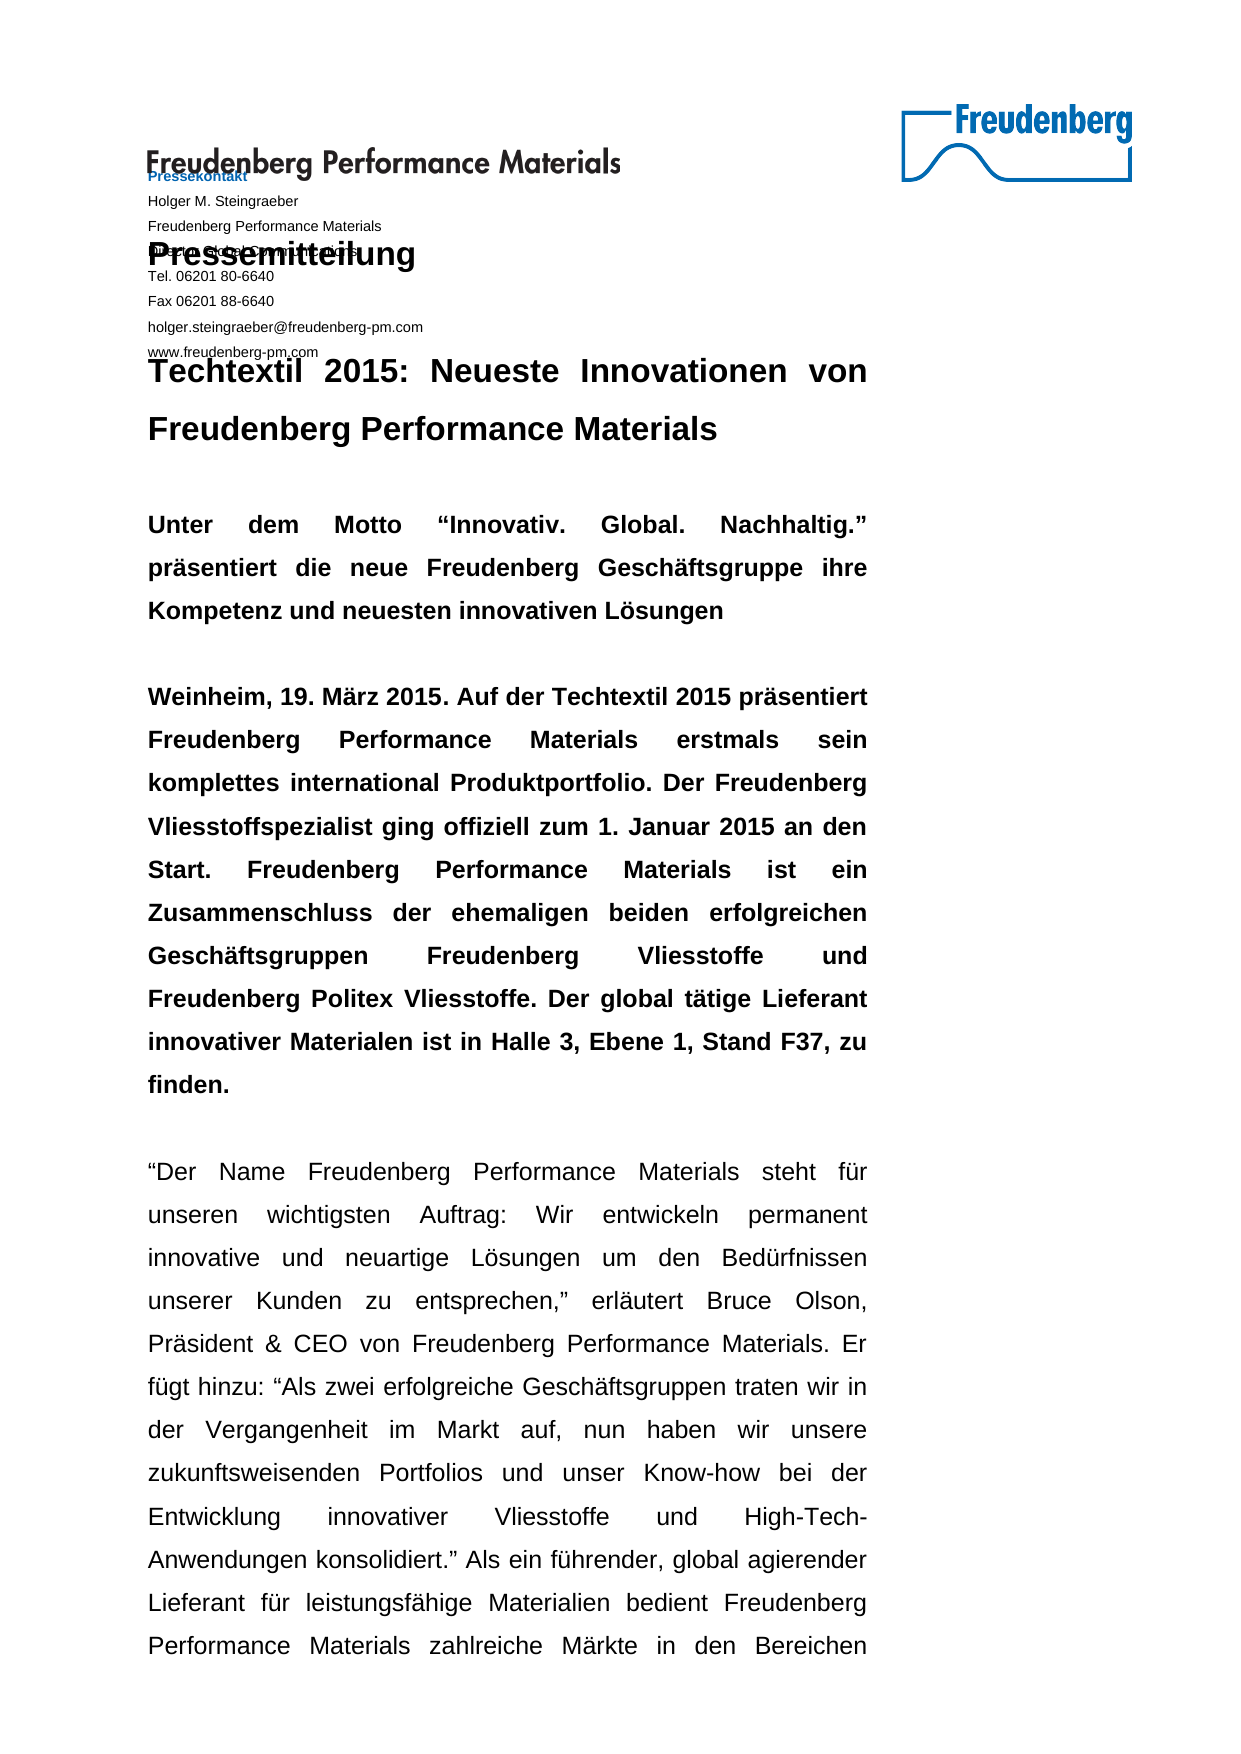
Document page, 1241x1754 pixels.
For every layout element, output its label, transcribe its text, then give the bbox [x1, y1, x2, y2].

picture [901, 104, 1132, 182]
text Unter dem Motto “Innovativ. Global. Nachhaltig.” präsentiert die neue Freudenberg Geschäftsgruppe ihre Kompetenz und neuesten innovativen Lösungen [148, 509, 868, 624]
text Pressemitteilung [148, 234, 868, 272]
text Weinheim, 19. März 2015. Auf der Techtextil 2015 präsentiert Freudenberg Performance Materials erstmals sein komplettes international Produktportfolio. Der Freudenberg Vliesstoffspezialist ging offiziell zum 1. Januar 2015 an den Start. Freudenberg Performance Materials ist ein Zusammenschluss der ehemaligen beiden erfolgreichen Geschäftsgruppen Freudenberg Vliesstoffe und Freudenberg Politex Vliesstoffe. Der global tätige Lieferant innovativer Materialen ist in Halle 3, Ebene 1, Stand F37, zu finden. [148, 682, 868, 1099]
text Techtextil 2015: Neueste Innovationen von Freudenberg Performance Materials [148, 351, 868, 447]
